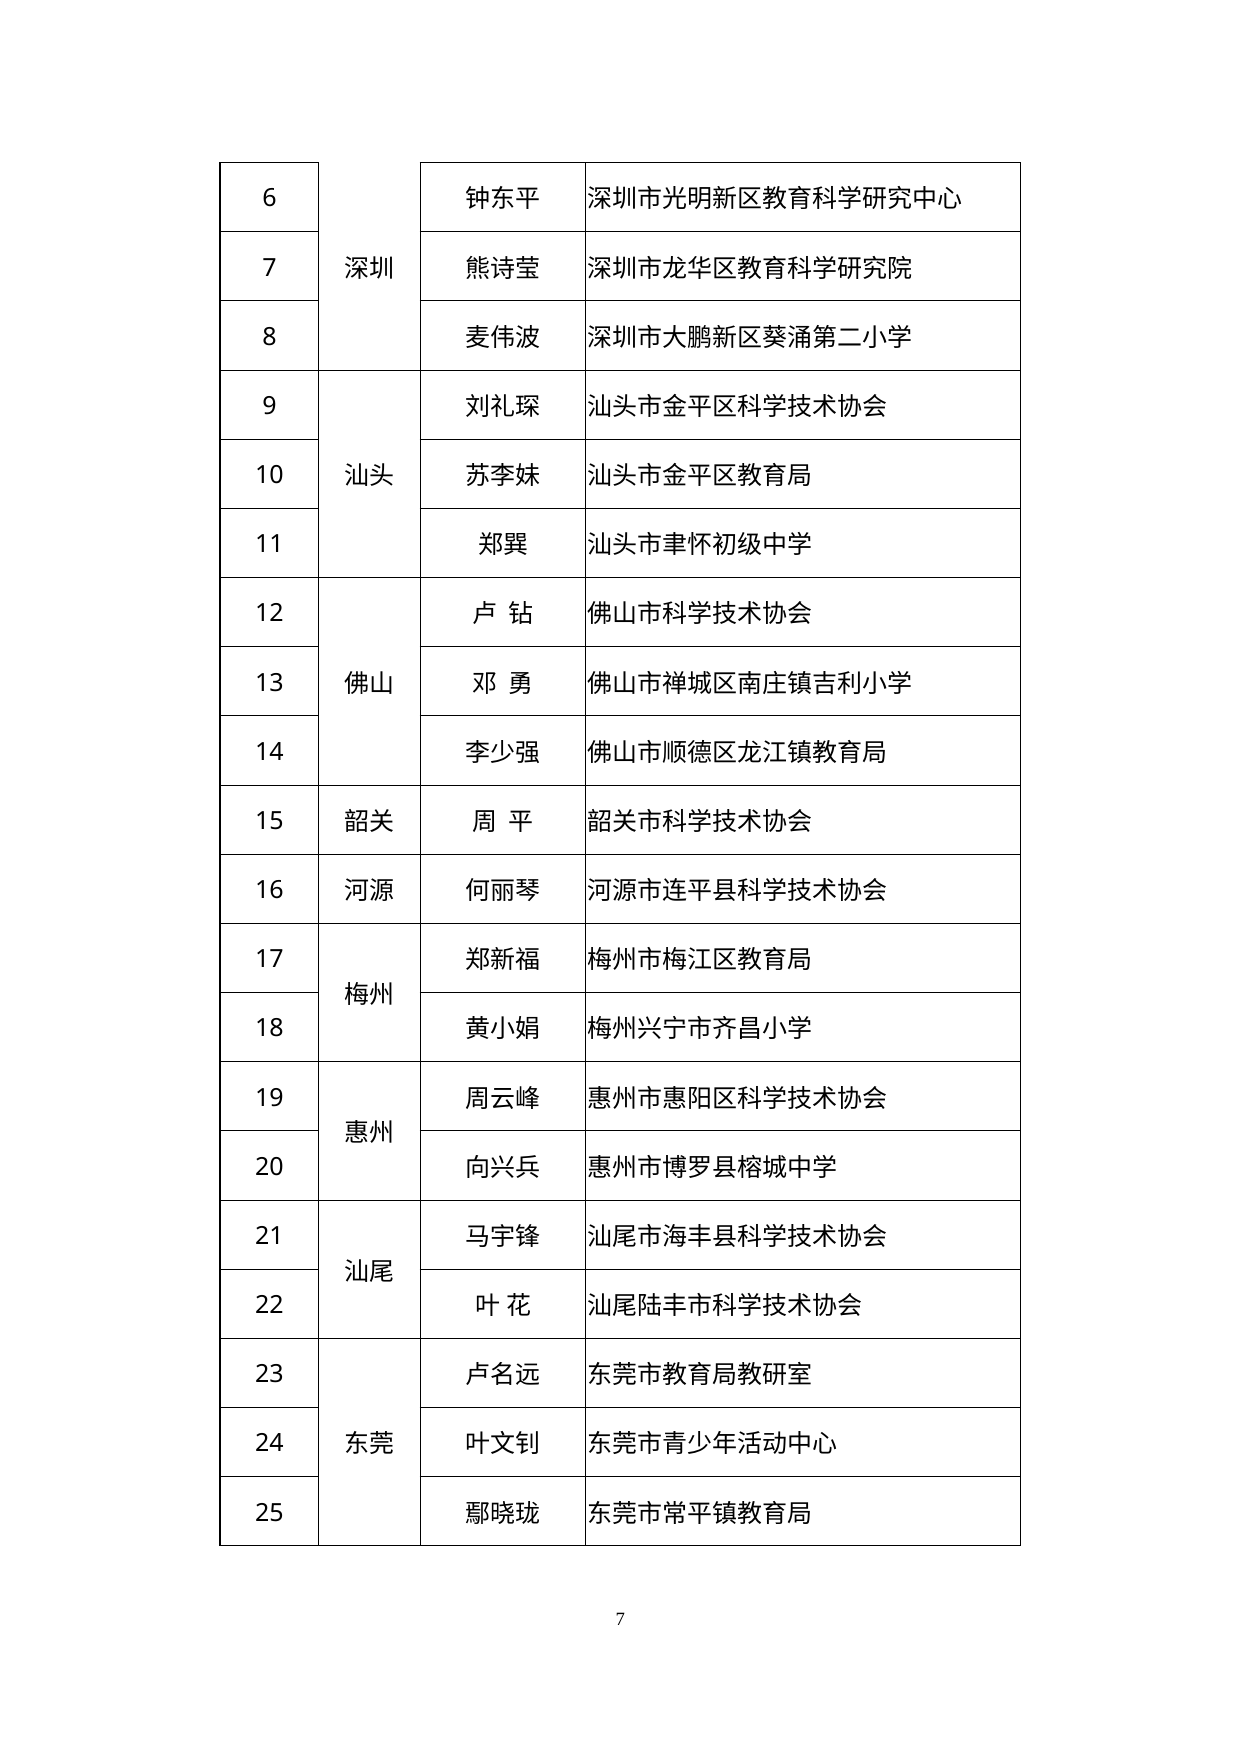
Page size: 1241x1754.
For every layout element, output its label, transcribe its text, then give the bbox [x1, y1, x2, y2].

table_cell 何丽琴 [421, 855, 585, 923]
table_cell 佛山市顺德区龙江镇教育局 [586, 716, 1020, 784]
table_cell 周云峰 [421, 1062, 585, 1130]
table_cell 10 [221, 440, 318, 508]
table_cell 苏李妹 [421, 440, 585, 508]
table_cell 25 [221, 1477, 318, 1545]
table_cell 惠州 [319, 1062, 420, 1199]
table_cell 深圳市光明新区教育科学研究中心 [586, 163, 1020, 231]
table_cell 梅州 [319, 924, 420, 1061]
table_cell 19 [221, 1062, 318, 1130]
table_cell 汕头 [319, 371, 420, 577]
table_cell 梅州兴宁市齐昌小学 [586, 993, 1020, 1061]
table_cell 18 [221, 993, 318, 1061]
table_cell 佛山市科学技术协会 [586, 578, 1020, 646]
table_cell 河源市连平县科学技术协会 [586, 855, 1020, 923]
table_cell 梅州市梅江区教育局 [586, 924, 1020, 992]
table_cell 河源 [319, 855, 420, 923]
table_cell 李少强 [421, 716, 585, 784]
table_cell 9 [221, 371, 318, 439]
table_cell 熊诗莹 [421, 232, 585, 300]
table_cell 惠州市惠阳区科学技术协会 [586, 1062, 1020, 1130]
table_cell 13 [221, 647, 318, 715]
table_cell 东莞 [319, 1339, 420, 1545]
table_cell 21 [221, 1201, 318, 1269]
table_cell 郑巽 [421, 509, 585, 577]
table_cell 汕头市金平区教育局 [586, 440, 1020, 508]
table_cell 11 [221, 509, 318, 577]
table_cell 鄢晓珑 [421, 1477, 585, 1545]
table_cell 14 [221, 716, 318, 784]
table_cell 钟东平 [421, 163, 585, 231]
table_cell 卢 钻 [421, 578, 585, 646]
table_cell 佛山市禅城区南庄镇吉利小学 [586, 647, 1020, 715]
table_cell 深圳市龙华区教育科学研究院 [586, 232, 1020, 300]
table_cell 汕头市聿怀初级中学 [586, 509, 1020, 577]
table_cell 刘礼琛 [421, 371, 585, 439]
table_cell 20 [221, 1131, 318, 1199]
table_cell 汕尾 [319, 1201, 420, 1338]
table_cell 24 [221, 1408, 318, 1476]
table_cell 叶文钊 [421, 1408, 585, 1476]
table_cell 马宇锋 [421, 1201, 585, 1269]
table_cell 汕尾陆丰市科学技术协会 [586, 1270, 1020, 1338]
table_cell 周 平 [421, 786, 585, 854]
table_cell 麦伟波 [421, 301, 585, 369]
table_cell 黄小娟 [421, 993, 585, 1061]
table_cell 卢名远 [421, 1339, 585, 1407]
table_cell 东莞市教育局教研室 [586, 1339, 1020, 1407]
table_cell 东莞市青少年活动中心 [586, 1408, 1020, 1476]
table_cell 16 [221, 855, 318, 923]
table_cell 22 [221, 1270, 318, 1338]
table_cell 向兴兵 [421, 1131, 585, 1199]
table_cell 23 [221, 1339, 318, 1407]
table_cell 6 [221, 163, 318, 231]
table_cell 韶关 [319, 786, 420, 854]
table_cell 惠州市博罗县榕城中学 [586, 1131, 1020, 1199]
table_cell 15 [221, 786, 318, 854]
table_cell 7 [221, 232, 318, 300]
table_cell 东莞市常平镇教育局 [586, 1477, 1020, 1545]
table_cell 深圳市大鹏新区葵涌第二小学 [586, 301, 1020, 369]
table_cell 韶关市科学技术协会 [586, 786, 1020, 854]
table_cell 叶 花 [421, 1270, 585, 1338]
table_cell 邓 勇 [421, 647, 585, 715]
table_cell 郑新福 [421, 924, 585, 992]
table_cell 深圳 [319, 162, 420, 369]
table_cell 17 [221, 924, 318, 992]
table_cell 8 [221, 301, 318, 369]
table_cell 汕头市金平区科学技术协会 [586, 371, 1020, 439]
table_cell 12 [221, 578, 318, 646]
table_cell 汕尾市海丰县科学技术协会 [586, 1201, 1020, 1269]
table_cell 佛山 [319, 578, 420, 784]
